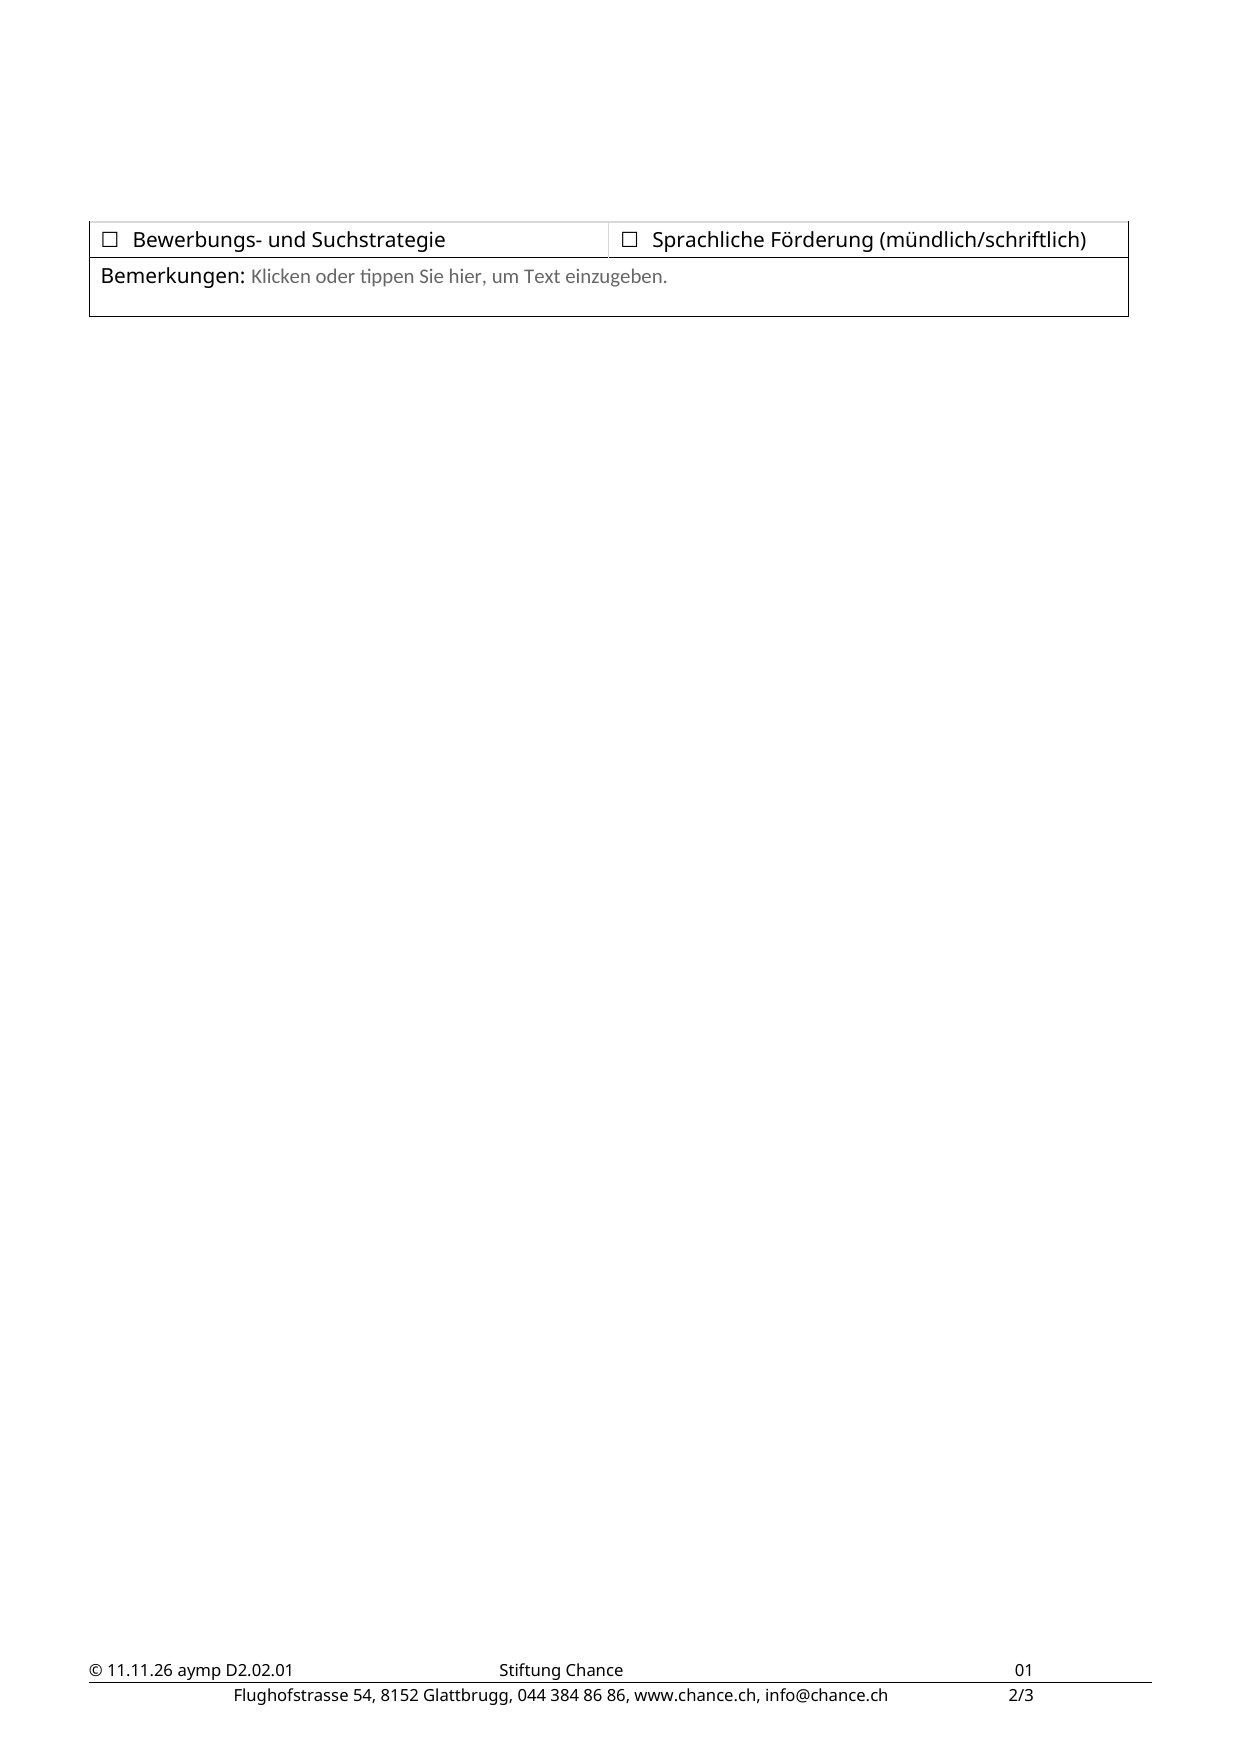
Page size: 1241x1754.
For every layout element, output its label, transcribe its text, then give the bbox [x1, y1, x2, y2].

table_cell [90, 223, 608, 257]
table_cell Bemerkungen: [90, 258, 1128, 316]
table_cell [609, 223, 1128, 257]
